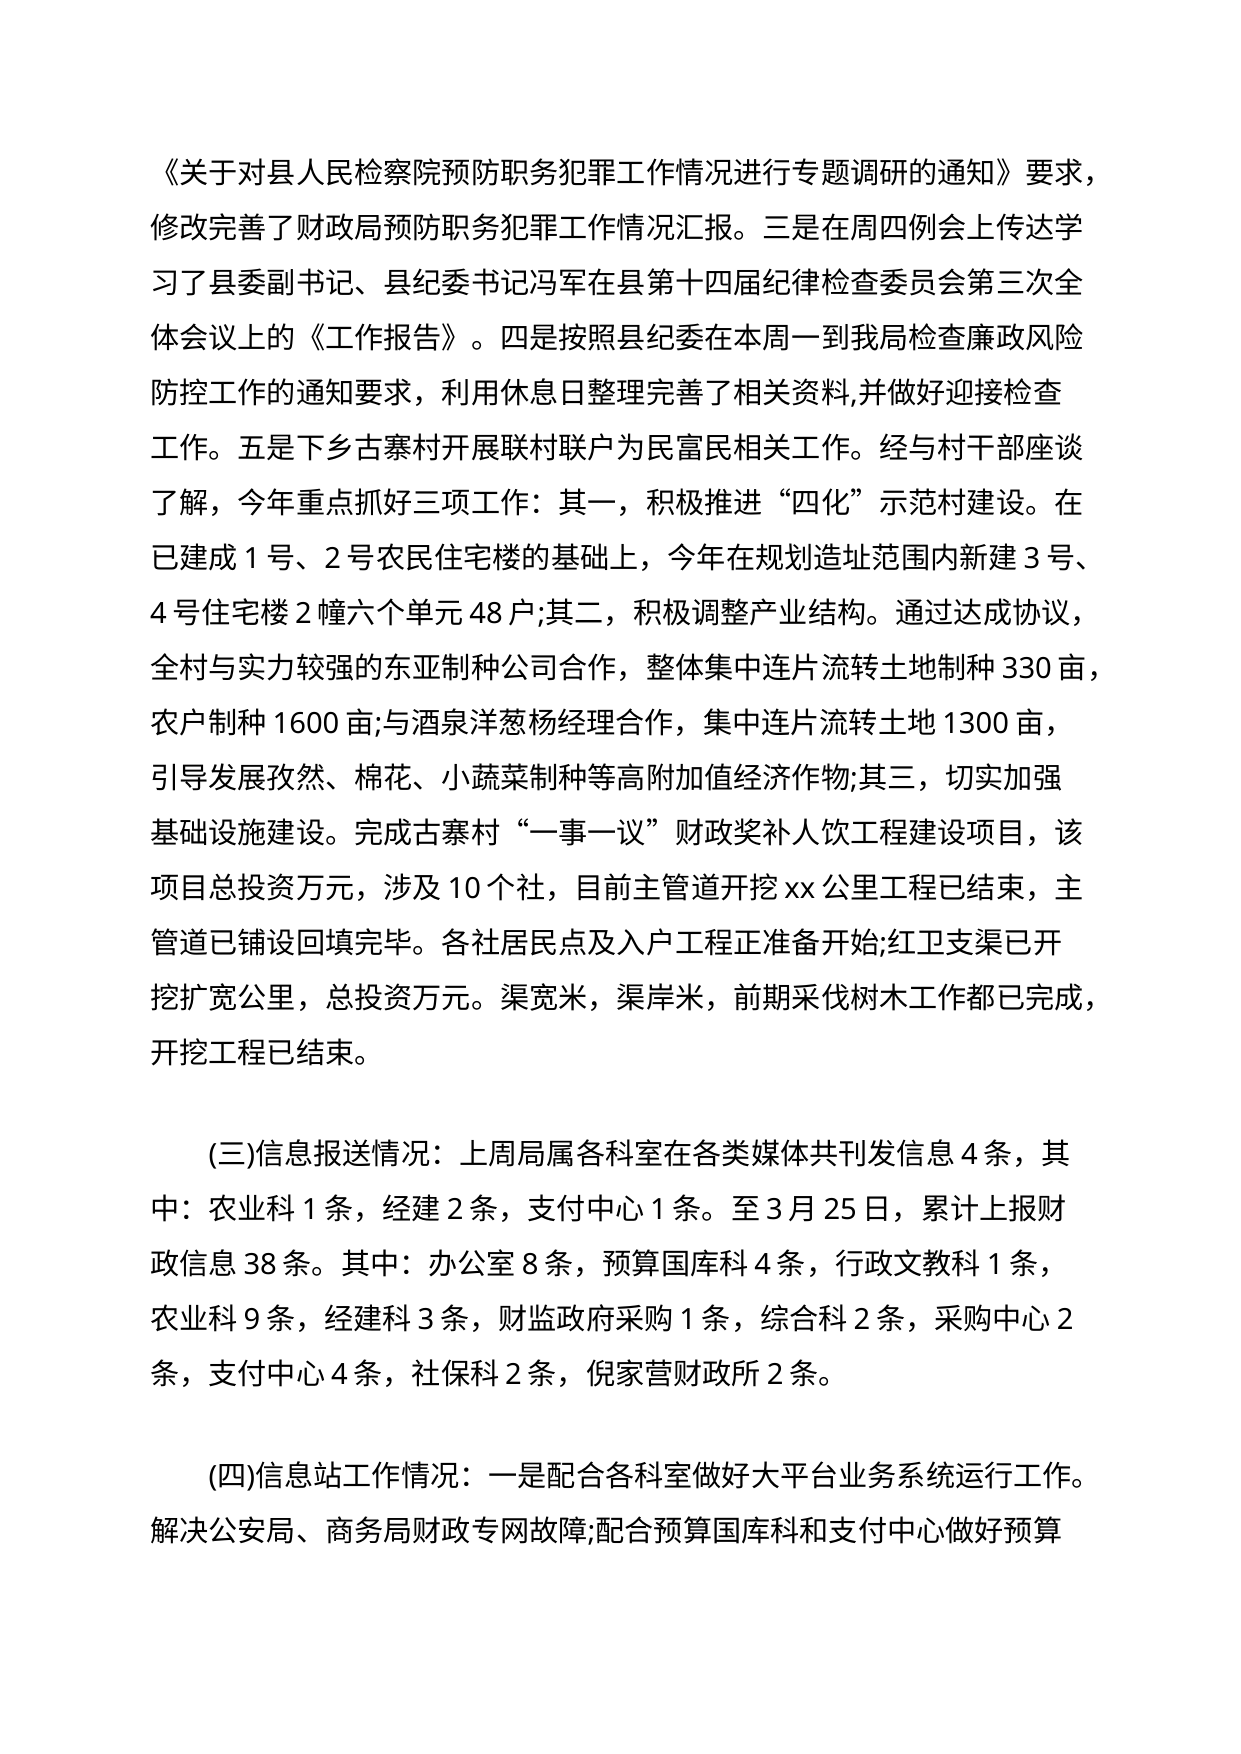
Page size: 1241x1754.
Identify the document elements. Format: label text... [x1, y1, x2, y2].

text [150, 150, 1090, 1071]
text (三)信息报送情况：上周局属各科室在各类媒体共刊发信息4条，其中：农业科1条，经建2条，支付中心1条。至3月25日，累计上报财政信息38条。其中：办公室8条，预算国库科4条，行政文教科1条，农业科9条，经建科3条，财监政府采购1条，综合科2条，采购中心2条，支付中心4条，社保科2条，倪家营财政所2条。 [150, 1131, 1090, 1393]
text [150, 1453, 1090, 1550]
